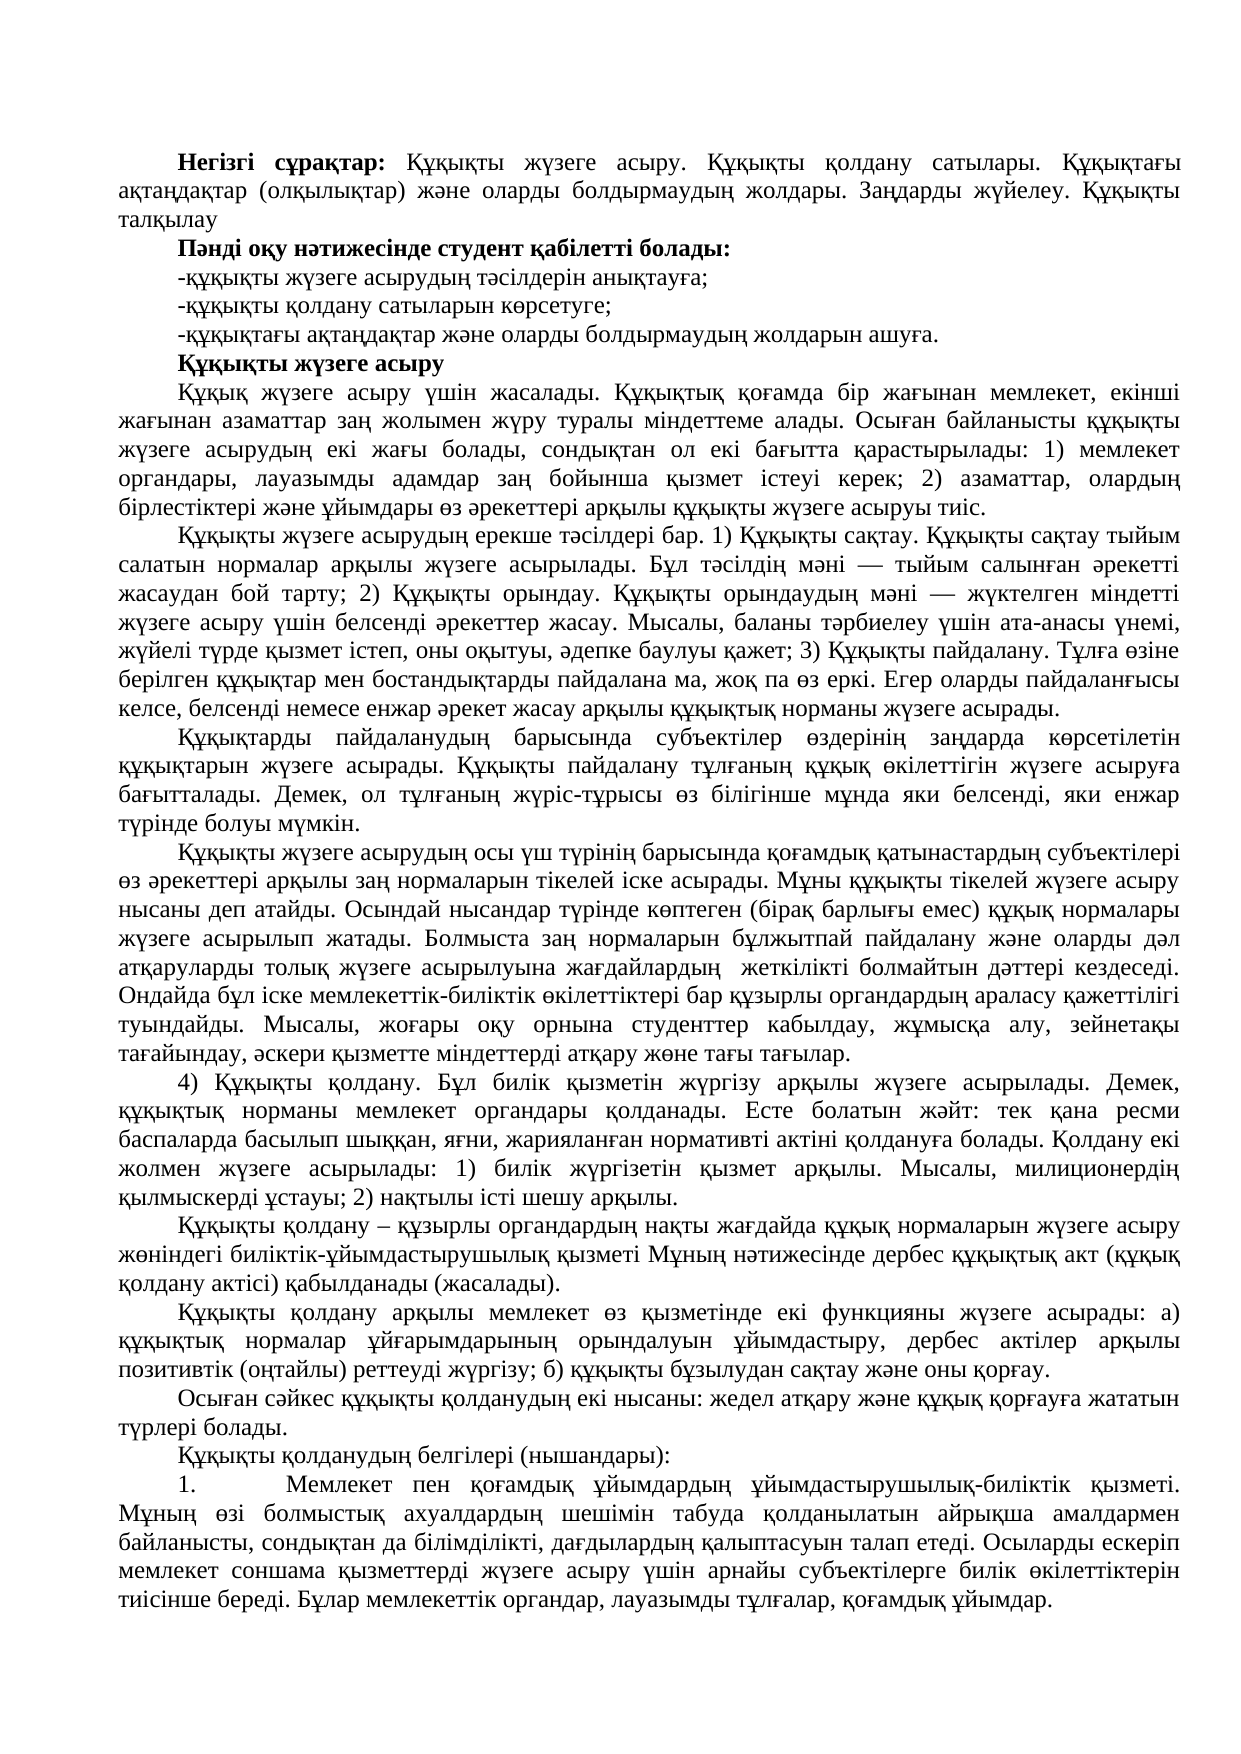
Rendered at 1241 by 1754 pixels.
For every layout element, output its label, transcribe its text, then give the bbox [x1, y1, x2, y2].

text Құқықтарды пайдаланудың барысында субъектілер өздерінің заңдарда көрсетілетін құқықтарын жүзеге асырады. Құқықты пайдалану тұлғаның құқық өкілеттігін жүзеге асыруға бағытталады. Демек, ол тұлғаның жүріс-тұрысы өз білігінше мұнда яки белсенді, яки енжар түрінде болуы мүмкін. [118, 722, 1181, 837]
text 1. Мемлекет пен қоғамдық ұйымдардың ұйымдастырушылық-биліктік қызметі. Мұның өзі болмыстық ахуалдардың шешімін табуда қолданылатын айрықша амалдармен байланысты, сондықтан да білімділікті, дағдылардың қалыптасуын талап етеді. Осыларды ескеріп мемлекет соншама қызметтерді жүзеге асыру үшін арнайы субъектілерге билік өкілеттіктерін тиісінше береді. Бұлар мемлекеттік органдар, лауазымды тұлғалар, қоғамдық ұйымдар. [118, 1469, 1181, 1613]
text Құқық жүзеге асыру үшін жасалады. Құқықтық қоғамда бір жағынан мемлекет, екінші жағынан азаматтар заң жолымен жүру туралы міндеттеме алады. Осыған байланысты құқықты жүзеге асырудың екі жағы болады, сондықтан ол екі бағытта қарастырылады: 1) мемлекет органдары, лауазымды адамдар заң бойынша қызмет істеуі керек; 2) азаматтар, олардың бірлестіктері және ұйымдары өз әрекеттері арқылы құқықты жүзеге асыруы тиіс. [118, 377, 1181, 521]
text Құқықты жүзеге асырудың ерекше тәсілдері бар. 1) Құқықты сақтау. Құқықты сақтау тыйым салатын нормалар арқылы жүзеге асырылады. Бұл тәсілдің мәні — тыйым салынған әрекетті жасаудан бой тарту; 2) Құқықты орындау. Құқықты орындаудың мәні — жүктелген міндетті жүзеге асыру үшін белсенді әрекеттер жасау. Мысалы, баланы тәрбиелеу үшін ата-анасы үнемі, жүйелі түрде қызмет істеп, оны оқытуы, әдепке баулуы қажет; 3) Құқықты пайдалану. Тұлға өзіне берілген құқықтар мен бостандықтарды пайдалана ма, жоқ па өз еркі. Егер оларды пайдаланғысы келсе, белсенді немесе енжар әрекет жасау арқылы құқықтық норманы жүзеге асырады. [118, 521, 1181, 722]
text 4) Құқықты қолдану. Бұл билік қызметін жүргізу арқылы жүзеге асырылады. Демек, құқықтық норманы мемлекет органдары қолданады. Есте болатын жәйт: тек қана ресми баспаларда басылып шыққан, яғни, жарияланған нормативті актіні қолдануға болады. Қолдану екі жолмен жүзеге асырылады: 1) билік жүргізетін қызмет арқылы. Мысалы, милиционердің қылмыскерді ұстауы; 2) нақтылы істі шешу арқылы. [118, 1067, 1181, 1211]
text Құқықты жүзеге асырудың осы үш түрінің барысында қоғамдық қатынастардың субъектілері өз әрекеттері арқылы заң нормаларын тікелей іске асырады. Мұны құқықты тікелей жүзеге асыру нысаны деп атайды. Осындай нысандар түрінде көптеген (бірақ барлығы емес) құқық нормалары жүзеге асырылып жатады. Болмыста заң нормаларын бұлжытпай пайдалану және оларды дәл атқаруларды толық жүзеге асырылуына жағдайлардың жеткілікті болмайтын дәттері кездеседі. Ондайда бұл іске мемлекеттік-биліктік өкілеттіктері бар құзырлы органдардың араласу қажеттілігі туындайды. Мысалы, жоғары оқу орнына студенттер кабылдау, жұмысқа алу, зейнетақы тағайындау, әскери қызметте міндеттерді атқару жөне тағы тағылар. [118, 837, 1181, 1067]
text Құқықты қолдану арқылы мемлекет өз қызметінде екі функцияны жүзеге асырады: а) құқықтық нормалар ұйғарымдарының орындалуын ұйымдастыру, дербес актілер арқылы позитивтік (оңтайлы) реттеуді жүргізу; б) құқықты бұзылудан сақтау және оны қорғау. [118, 1297, 1181, 1383]
text Осыған сәйкес құқықты қолданудың екі нысаны: жедел атқару және құқық қорғауға жататын түрлері болады. [118, 1383, 1181, 1441]
text Құқықты жүзеге асыру [118, 348, 1181, 377]
text -құқықты қолдану сатыларын көрсетуге; [118, 291, 1181, 319]
text -құқықты жүзеге асырудың тәсілдерін анықтауға; [118, 262, 1181, 291]
text -құқықтағы ақтаңдақтар және оларды болдырмаудың жолдарын ашуға. [118, 319, 1181, 348]
text Құқықты қолданудың белгілері (нышандары): [118, 1441, 1181, 1469]
text Пәнді оқу нәтижесінде студент қабілетті болады: [118, 233, 1181, 262]
text Негізгі сұрақтар: Құқықты жүзеге асыру. Құқықты қолдану сатылары. Құқықтағы ақтаңдақтар (олқылықтар) және оларды болдырмаудың жолдары. Заңдарды жүйелеу. Құқықты талқылау [118, 147, 1181, 233]
text Құқықты қолдану – құзырлы органдардың нақты жағдайда құқық нормаларын жүзеге асыру жөніндегі биліктік-ұйымдастырушылық қызметі Мұның нәтижесінде дербес құқықтық акт (құқық қолдану актісі) қабылданады (жасалады). [118, 1211, 1181, 1297]
